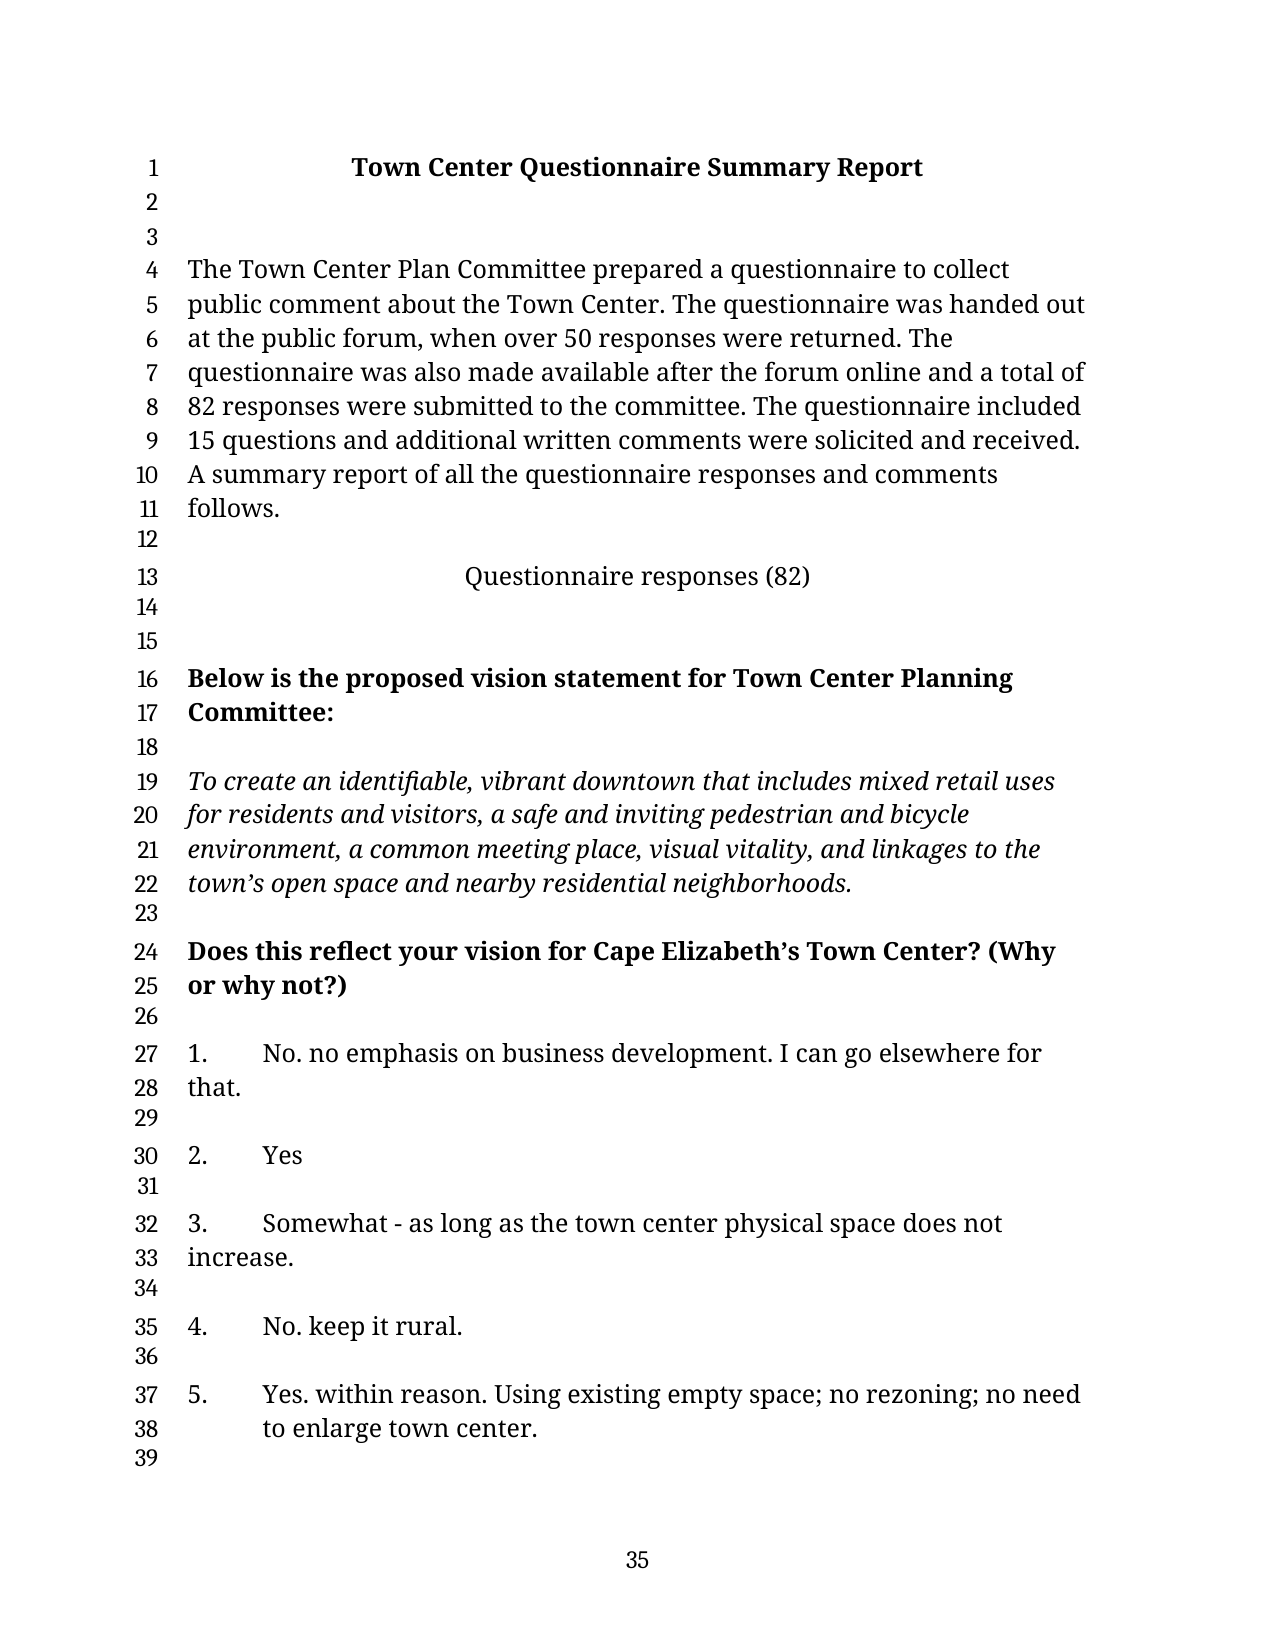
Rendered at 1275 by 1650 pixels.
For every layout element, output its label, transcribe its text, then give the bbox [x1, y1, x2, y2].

text The Town Center Plan Committee prepared a questionnaire to collect public comment about the Town Center. The questionnaire was handed out at the public forum, when over 50 responses were returned. The questionnaire was also made available after the forum online and a total of 82 responses were submitted to the committee. The questionnaire included 15 questions and additional written comments were solicited and received. A summary report of all the questionnaire responses and comments follows. [187, 252, 1087, 525]
text Questionnaire responses (82) [187, 559, 1087, 593]
text 4. No. keep it rural. [187, 1308, 1087, 1342]
text Does this reflect your vision for Cape Elizabeth’s Town Center? (Why or why not?) [187, 933, 1087, 1002]
text 1. No. no emphasis on business development. I can go elsewhere for that. [187, 1036, 1087, 1104]
text 5. Yes. within reason. Using existing empty space; no rezoning; no need to enlarge town center. [187, 1376, 1087, 1444]
text 3. Somewhat - as long as the town center physical space does not increase. [187, 1206, 1087, 1274]
text Below is the proposed vision statement for Town Center Planning Committee: [187, 661, 1087, 729]
text To create an identifiable, vibrant downtown that includes mixed retail uses for residents and visitors, a safe and inviting pedestrian and bicycle environment, a common meeting place, visual vitality, and linkages to the town’s open space and nearby residential neighborhoods. [187, 763, 1087, 899]
text Town Center Questionnaire Summary Report [187, 150, 1087, 184]
text 2. Yes [187, 1138, 1087, 1172]
